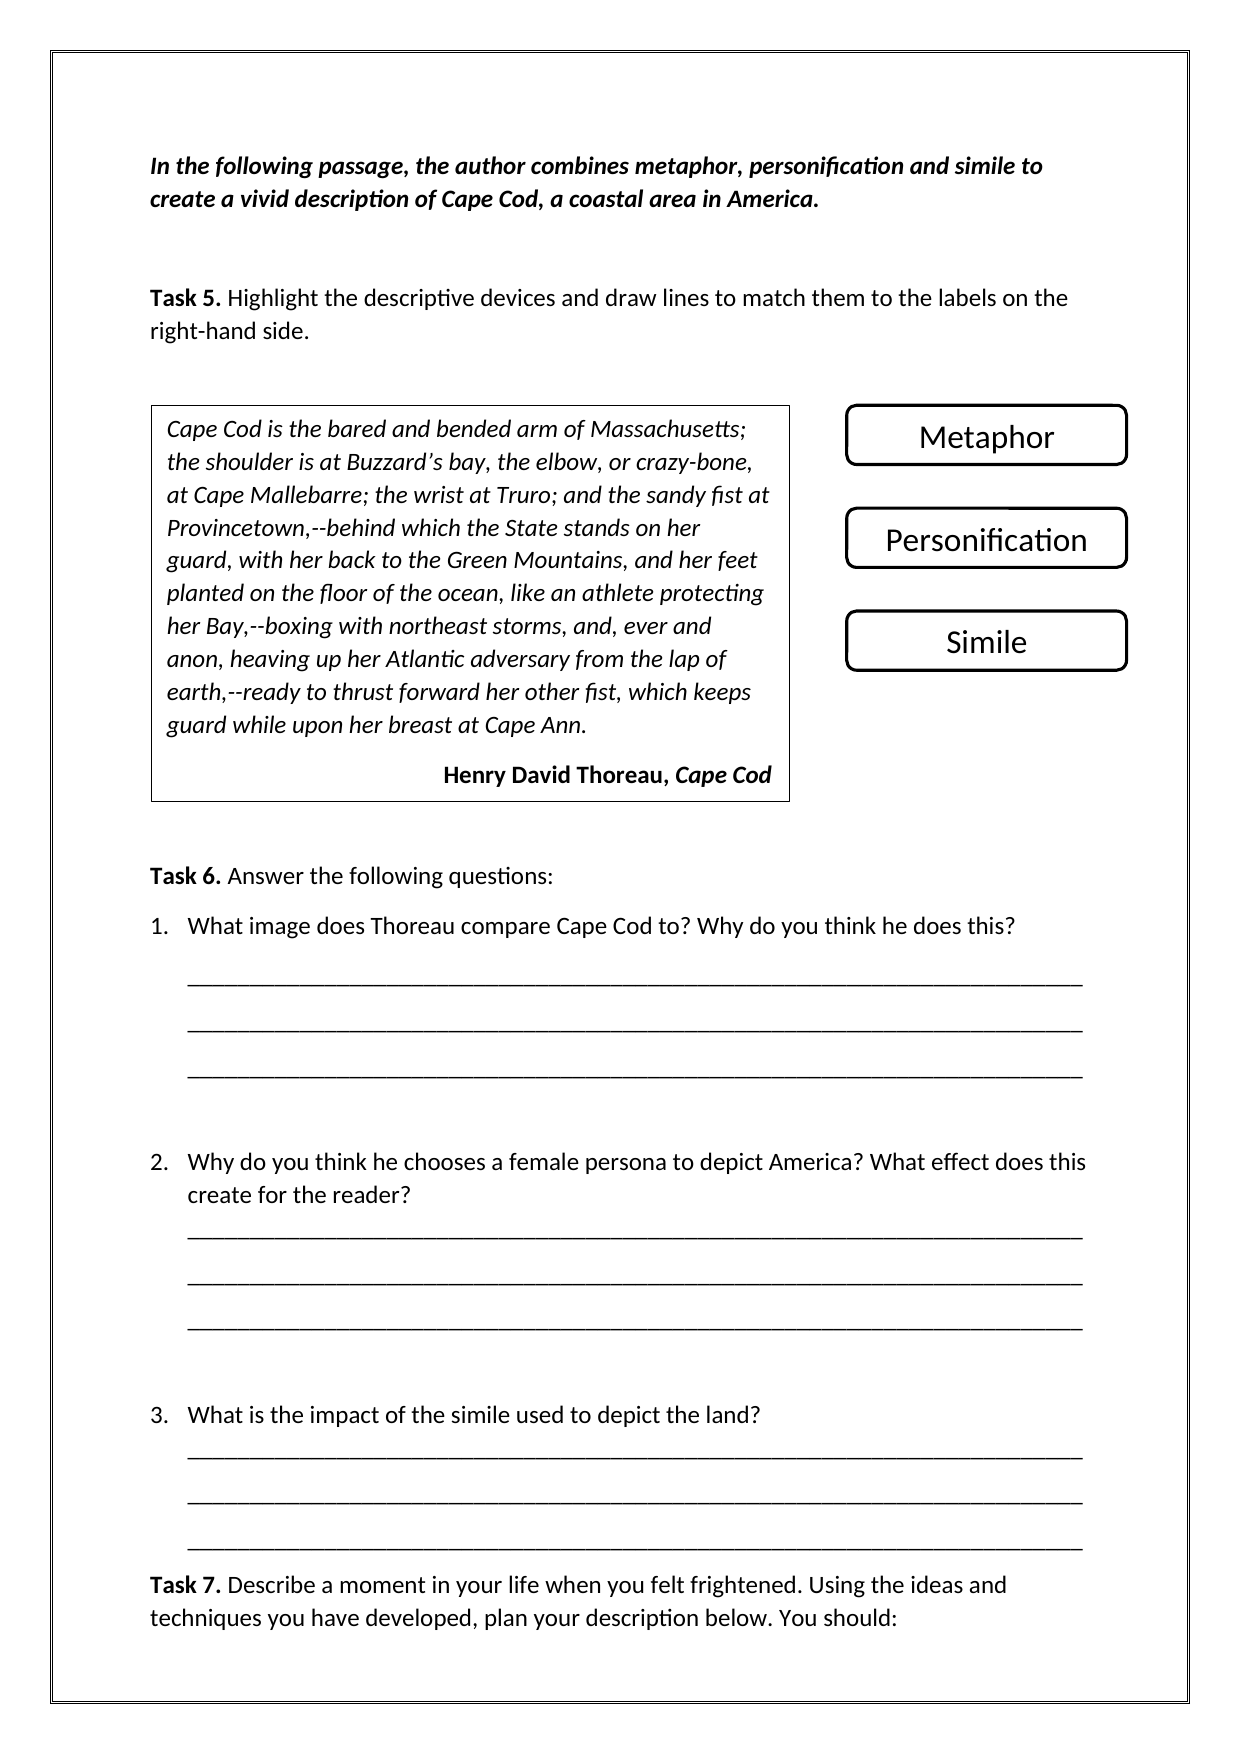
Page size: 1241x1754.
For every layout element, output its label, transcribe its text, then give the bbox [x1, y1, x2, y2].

text Task 5. Highlight the descriptive devices and draw lines to match them to the labels on the right-hand side. [150, 282, 1090, 346]
list What image does Thoreau compare Cape Cod to? Why do you think he does this? [150, 910, 1090, 941]
text ________________________________________________________________________________________________________________________________________________________________________________________________________________________ [187, 959, 1090, 1082]
text Task 7. Describe a moment in your life when you felt frightened. Using the ideas and techniques you have developed, plan your description below. You should: [150, 1569, 1090, 1632]
text In the following passage, the author combines metaphor, personification and simile to create a vivid description of Cape Cod, a coastal area in America. [150, 150, 1090, 213]
list Why do you think he chooses a female persona to depict America? What effect does this create for the reader? [150, 1146, 1090, 1210]
list What is the impact of the simile used to depict the land? [150, 1399, 1090, 1429]
text Task 6. Answer the following questions: [150, 860, 1090, 891]
list ________________________________________________________________________________________________________________________________________________________________________________________________________________________ [187, 1212, 1090, 1334]
list ________________________________________________________________________________________________________________________________________________________________________________________________________________________ [187, 1432, 1090, 1554]
